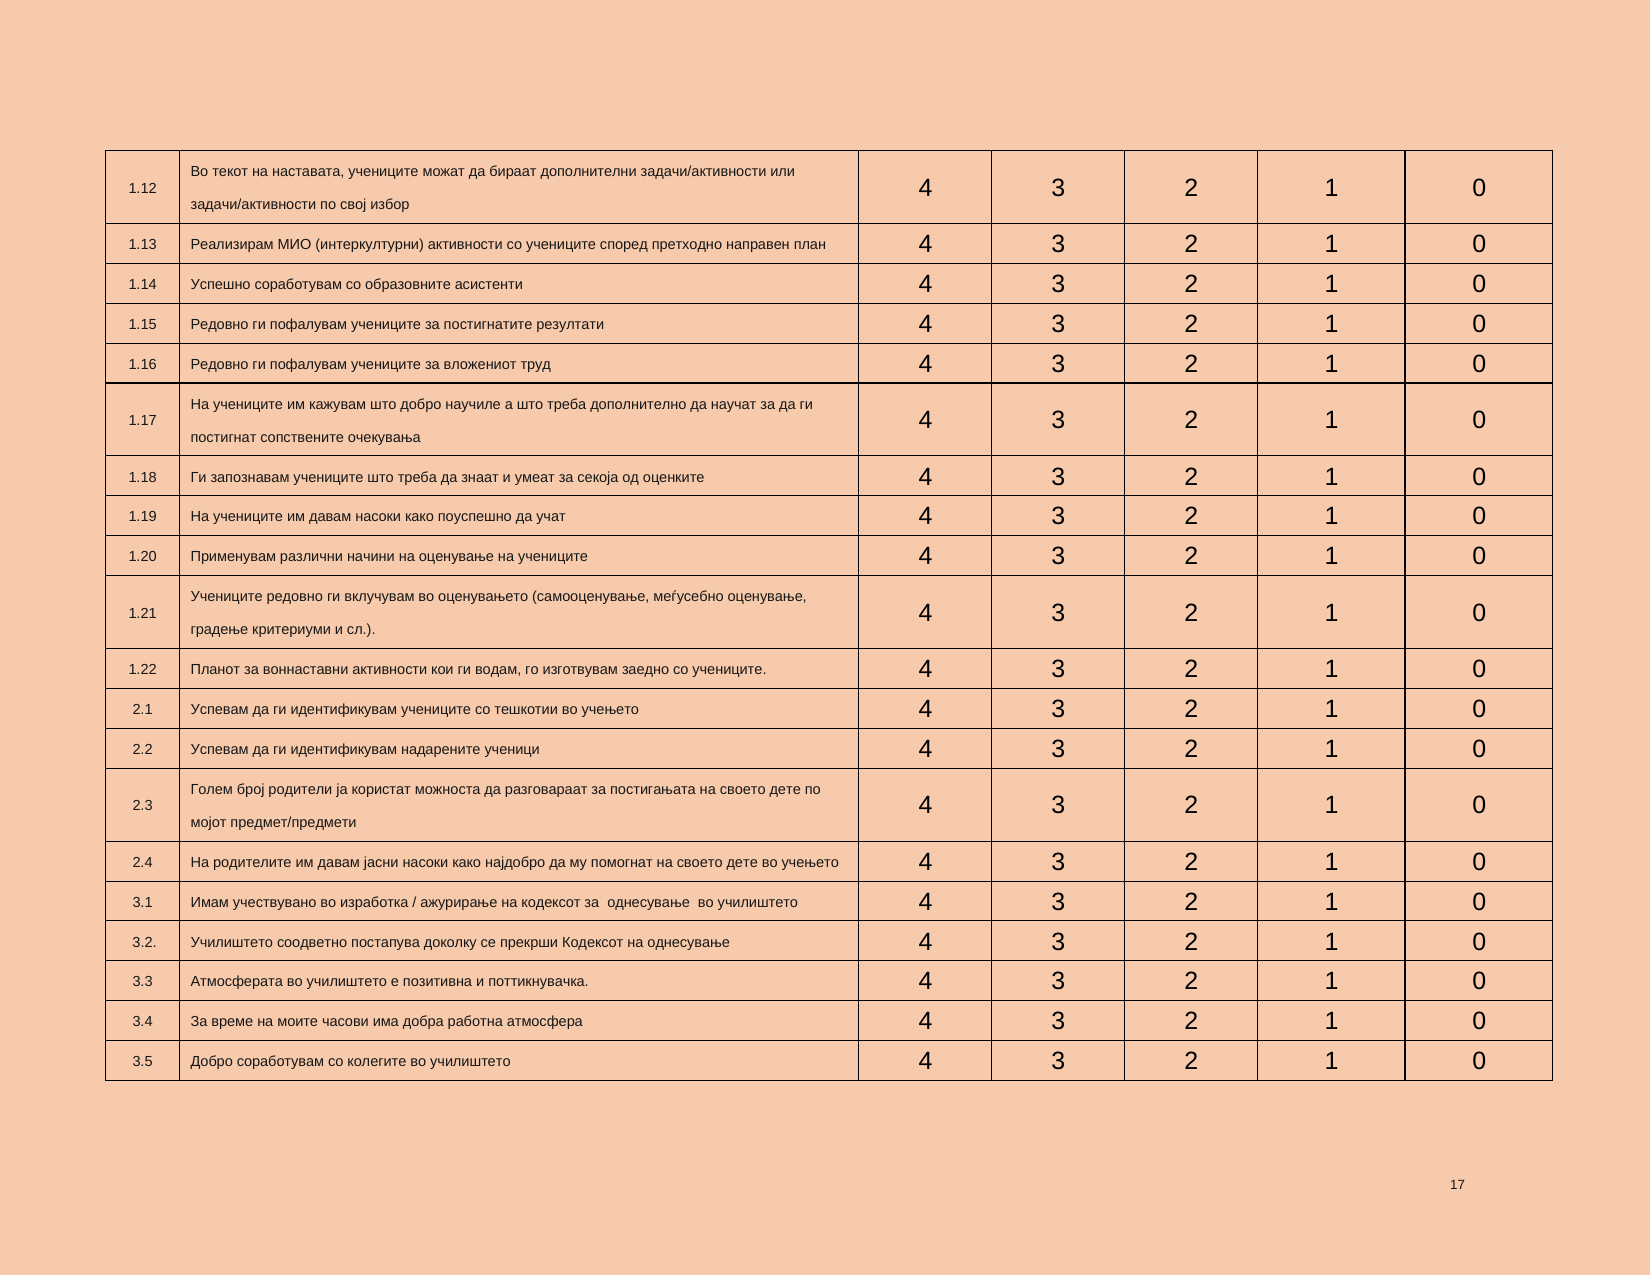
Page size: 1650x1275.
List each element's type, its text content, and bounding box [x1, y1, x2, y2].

table_cell 3.3 [106, 961, 179, 1000]
table_cell 2 [1125, 264, 1257, 303]
table_cell 1.18 [106, 456, 179, 495]
table_cell Успевам да ги идентификувам надарените ученици [180, 729, 858, 768]
table_cell 2 [1125, 842, 1257, 881]
table_cell На родителите им давам јасни насоки како најдобро да му помогнат на своето дете во учењето [180, 842, 858, 881]
table_cell Училиштето соодветно постапува доколку се прекрши Кодексот на однесување [180, 921, 858, 960]
table_cell 3 [992, 729, 1124, 768]
table_cell 1 [1258, 961, 1404, 1000]
table_cell 1.13 [106, 224, 179, 263]
table_cell 0 [1406, 384, 1552, 455]
table_cell 4 [859, 1001, 991, 1040]
table_cell 4 [859, 264, 991, 303]
table_cell 1 [1258, 882, 1404, 920]
table_cell 0 [1406, 729, 1552, 768]
table_cell 0 [1406, 536, 1552, 575]
table_cell 3 [992, 921, 1124, 960]
table_cell 3 [992, 649, 1124, 688]
table_cell 0 [1406, 1001, 1552, 1040]
table_cell 1.21 [106, 576, 179, 648]
table_cell 0 [1406, 576, 1552, 648]
table_cell 3 [992, 151, 1124, 223]
table_cell Редовно ги пофалувам учениците за вложениот труд [180, 344, 858, 382]
table_cell 4 [859, 842, 991, 881]
table_cell Успевам да ги идентификувам учениците со тешкотии во учењето [180, 689, 858, 728]
table_cell 1 [1258, 649, 1404, 688]
table_cell 4 [859, 536, 991, 575]
table_cell 1.14 [106, 264, 179, 303]
table_cell 4 [859, 456, 991, 495]
table_cell 0 [1406, 224, 1552, 263]
table_cell 4 [859, 961, 991, 1000]
table_cell 0 [1406, 456, 1552, 495]
table_cell 3 [992, 1001, 1124, 1040]
table_cell 4 [859, 224, 991, 263]
table_cell 1.20 [106, 536, 179, 575]
table_cell 0 [1406, 649, 1552, 688]
table_cell 0 [1406, 961, 1552, 1000]
table_cell 2 [1125, 344, 1257, 382]
table_cell 4 [859, 576, 991, 648]
table_cell 3.1 [106, 882, 179, 920]
table_cell На учениците им давам насоки како поуспешно да учат [180, 496, 858, 535]
table_cell 4 [859, 384, 991, 455]
table_cell 0 [1406, 882, 1552, 920]
table_cell 4 [859, 496, 991, 535]
table_cell 4 [859, 304, 991, 343]
table_cell Голем број родители ја користат можноста да разговараат за постигањата на своето дете по мојот предмет/предмети [180, 769, 858, 841]
table_cell 1 [1258, 842, 1404, 881]
table_cell 3 [992, 456, 1124, 495]
table_cell 0 [1406, 769, 1552, 841]
table_cell 4 [859, 729, 991, 768]
table_cell 4 [859, 882, 991, 920]
table_cell 1 [1258, 224, 1404, 263]
table_cell 2 [1125, 961, 1257, 1000]
table_cell 1 [1258, 496, 1404, 535]
table_cell 3.2. [106, 921, 179, 960]
table_cell 2 [1125, 456, 1257, 495]
table_cell 1 [1258, 304, 1404, 343]
table_cell 4 [859, 769, 991, 841]
table_cell Редовно ги пофалувам учениците за постигнатите резултати [180, 304, 858, 343]
table_cell 2 [1125, 649, 1257, 688]
table_cell 2 [1125, 1001, 1257, 1040]
table_cell 4 [859, 921, 991, 960]
table_cell 0 [1406, 496, 1552, 535]
table_cell 2 [1125, 384, 1257, 455]
table_cell 3 [992, 304, 1124, 343]
table_cell 0 [1406, 689, 1552, 728]
table_cell 3 [992, 384, 1124, 455]
table_cell 2 [1125, 769, 1257, 841]
table_cell Реализирам МИО (интеркултурни) активности со учениците според претходно направен план [180, 224, 858, 263]
table_cell 2.4 [106, 842, 179, 881]
table_cell 2 [1125, 224, 1257, 263]
table_cell 3 [992, 536, 1124, 575]
table_cell Применувам различни начини на оценување на учениците [180, 536, 858, 575]
table_cell 2.3 [106, 769, 179, 841]
table_cell 3.4 [106, 1001, 179, 1040]
table_cell 3 [992, 882, 1124, 920]
table_cell Имам учествувано во изработка / ажурирање на кодексот за однесување во училиштето [180, 882, 858, 920]
table_cell 1 [1258, 264, 1404, 303]
table_cell 1.16 [106, 344, 179, 382]
table_cell Во текот на наставата, учениците можат да бираат дополнителни задачи/активности или задачи/активности по свој избор [180, 151, 858, 223]
table_cell 2 [1125, 576, 1257, 648]
table_cell 1.19 [106, 496, 179, 535]
table_cell 1 [1258, 1041, 1404, 1080]
table_cell 2 [1125, 1041, 1257, 1080]
table_cell 2 [1125, 536, 1257, 575]
table_cell 1 [1258, 384, 1404, 455]
table_cell Ги запознавам учениците што треба да знаат и умеат за секоја од оценките [180, 456, 858, 495]
table_cell 1 [1258, 769, 1404, 841]
table_cell 0 [1406, 264, 1552, 303]
table_cell 1 [1258, 729, 1404, 768]
table_cell 3 [992, 689, 1124, 728]
table_cell 2 [1125, 151, 1257, 223]
table_cell Учениците редовно ги вклучувам во оценувањето (самооценување, меѓусебно оценување, градење критериуми и сл.). [180, 576, 858, 648]
table_cell 4 [859, 1041, 991, 1080]
table_cell 1 [1258, 921, 1404, 960]
table_cell 0 [1406, 151, 1552, 223]
table_cell 3 [992, 842, 1124, 881]
table_cell 3 [992, 961, 1124, 1000]
table_cell За време на моите часови има добра работна атмосфера [180, 1001, 858, 1040]
table_cell 1 [1258, 689, 1404, 728]
table_cell 1 [1258, 344, 1404, 382]
table_cell 1.17 [106, 384, 179, 455]
table_cell 0 [1406, 842, 1552, 881]
table_cell 2 [1125, 882, 1257, 920]
table_cell 0 [1406, 304, 1552, 343]
table_cell 1 [1258, 1001, 1404, 1040]
table_cell Планот за воннаставни активности кои ги водам, го изготвувам заедно со учениците. [180, 649, 858, 688]
table_cell 4 [859, 689, 991, 728]
table_cell 1 [1258, 536, 1404, 575]
table_cell 2.1 [106, 689, 179, 728]
table_cell 3 [992, 576, 1124, 648]
table_cell 1 [1258, 151, 1404, 223]
table_cell 4 [859, 151, 991, 223]
table_cell 3 [992, 264, 1124, 303]
table_cell 0 [1406, 344, 1552, 382]
table_cell 2 [1125, 689, 1257, 728]
table_cell 2 [1125, 496, 1257, 535]
table_cell 1.22 [106, 649, 179, 688]
table_cell 0 [1406, 921, 1552, 960]
table_cell 3 [992, 769, 1124, 841]
table_cell 3 [992, 344, 1124, 382]
table_cell 2 [1125, 304, 1257, 343]
table_cell 2 [1125, 729, 1257, 768]
table_cell Aтмосферата во училиштето е позитивна и поттикнувачка. [180, 961, 858, 1000]
table_cell 3 [992, 496, 1124, 535]
table_cell 1 [1258, 456, 1404, 495]
table_cell Добро соработувам со колегите во училиштето [180, 1041, 858, 1080]
table_cell Успешно соработувам со образовните асистенти [180, 264, 858, 303]
table_cell 0 [1406, 1041, 1552, 1080]
table_cell 3 [992, 1041, 1124, 1080]
table_cell 1 [1258, 576, 1404, 648]
table_cell 3 [992, 224, 1124, 263]
table_cell 4 [859, 649, 991, 688]
table_cell На учениците им кажувам што добро научиле а што треба дополнително да научат за да ги постигнат сопствените очекувања [180, 384, 858, 455]
table_cell 3.5 [106, 1041, 179, 1080]
table_cell 2.2 [106, 729, 179, 768]
table_cell 1.12 [106, 151, 179, 223]
table_cell 4 [859, 344, 991, 382]
table_cell 2 [1125, 921, 1257, 960]
table_cell 1.15 [106, 304, 179, 343]
